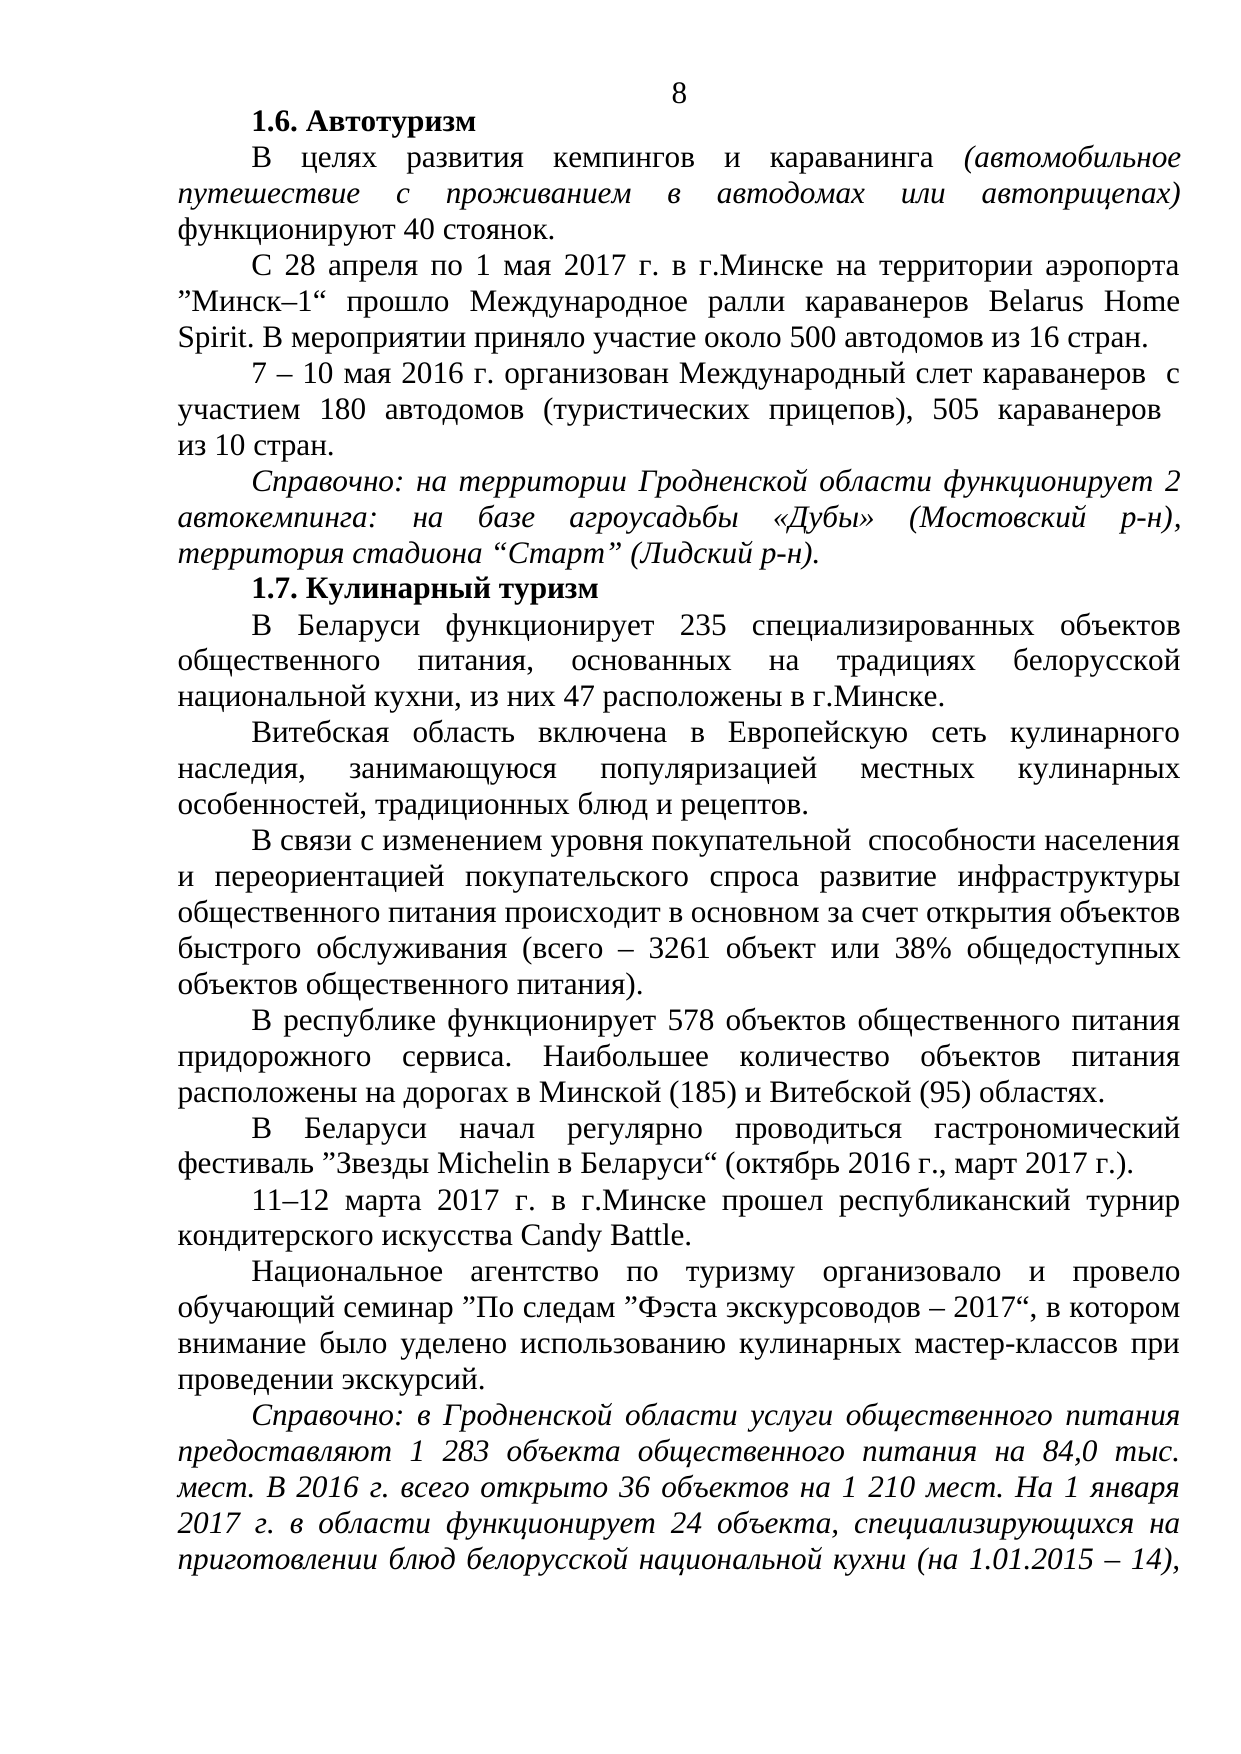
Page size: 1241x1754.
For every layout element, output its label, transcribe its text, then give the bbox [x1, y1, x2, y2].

text 11–12 марта 2017 г. в г.Минске прошел республиканский турнир кондитерского искусства Candy Battle. [177, 1181, 1181, 1253]
text 1.6. Автотуризм [177, 103, 1181, 138]
text 7 – 10 мая 2016 г. организован Международный слет караванеров с участием 180 автодомов (туристических прицепов), 505 караванеров из 10 стран. [177, 354, 1181, 462]
text Витебская область включена в Европейскую сеть кулинарного наследия, занимающуюся популяризацией местных кулинарных особенностей, традиционных блюд и рецептов. [177, 713, 1181, 821]
text В Беларуси начал регулярно проводиться гастрономический фестиваль ”Звезды Michelin в Беларуси“ (октябрь 2016 г., март 2017 г.). [177, 1109, 1181, 1181]
text С 28 апреля по 1 мая 2017 г. в г.Минске на территории аэропорта ”Минск–1“ прошло Международное ралли караванеров Belarus Home Spirit. В мероприятии приняло участие около 500 автодомов из 16 стран. [177, 246, 1181, 354]
text В Беларуси функционирует 235 специализированных объектов общественного питания, основанных на традициях белорусской национальной кухни, из них 47 расположены в г.Минске. [177, 606, 1181, 713]
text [177, 1396, 1181, 1576]
text В целях развития кемпингов и караванинга (автомобильное путешествие с проживанием в автодомах или автоприцепах) функционируют 40 стоянок. [177, 138, 1181, 246]
text 1.7. Кулинарный туризм [177, 570, 1181, 606]
text Справочно: на территории Гродненской области функционирует 2 автокемпинга: на базе агроусадьбы «Дубы» (Мостовский р-н), территория стадиона “Старт” (Лидский р-н). [177, 462, 1181, 570]
text В республике функционирует 578 объектов общественного питания придорожного сервиса. Наибольшее количество объектов питания расположены на дорогах в Минской (185) и Витебской (95) областях. [177, 1001, 1181, 1109]
text Национальное агентство по туризму организовало и провело обучающий семинар ”По следам ”Фэста экскурсоводов – 2017“, в котором внимание было уделено использованию кулинарных мастер-классов при проведении экскурсий. [177, 1253, 1181, 1396]
text В связи с изменением уровня покупательной способности населения и переориентацией покупательского спроса развитие инфраструктуры общественного питания происходит в основном за счет открытия объектов быстрого обслуживания (всего – 3261 объект или 38% общедоступных объектов общественного питания). [177, 821, 1181, 1001]
